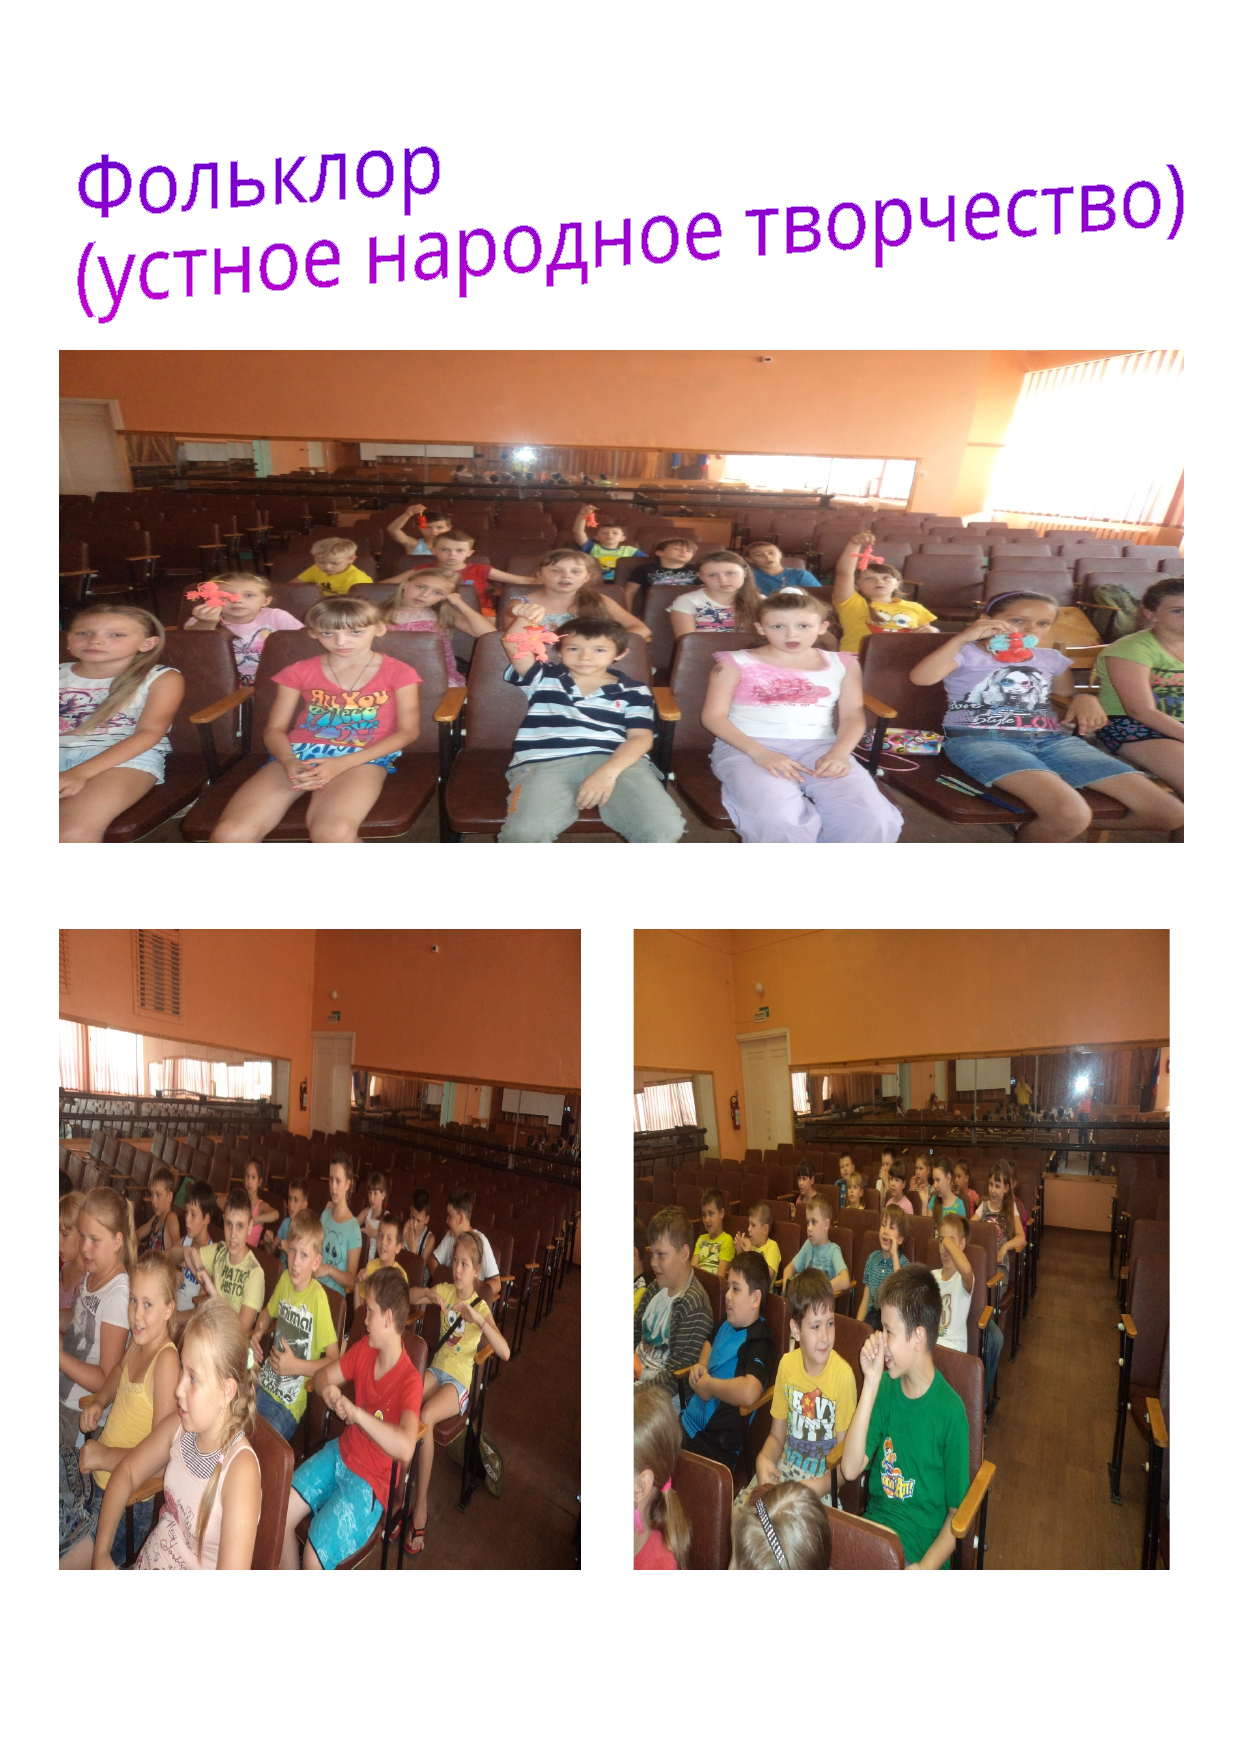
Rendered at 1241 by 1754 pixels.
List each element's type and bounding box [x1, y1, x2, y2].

picture [59, 929, 581, 1570]
picture [59, 350, 1184, 843]
picture [633, 929, 1170, 1570]
